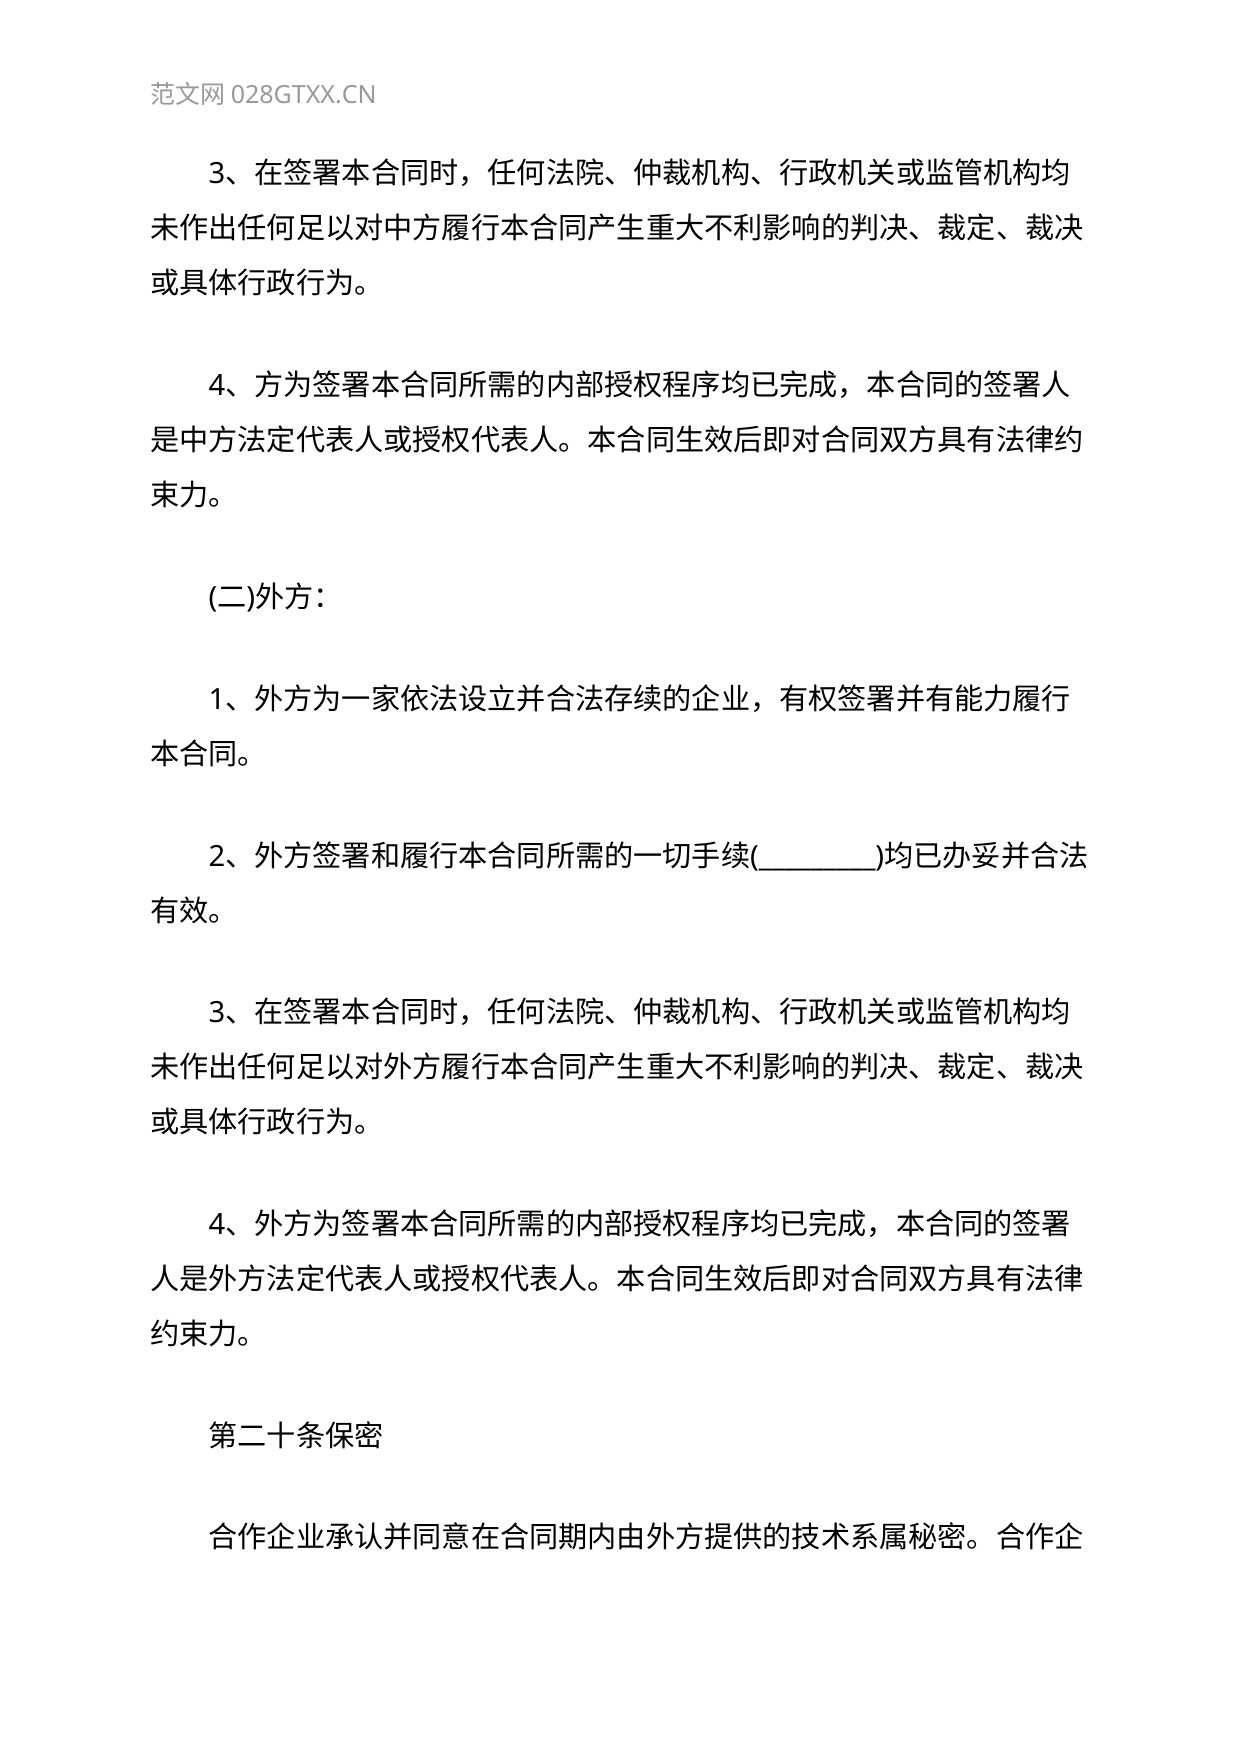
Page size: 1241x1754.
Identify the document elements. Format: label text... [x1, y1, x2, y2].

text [150, 1514, 1090, 1556]
text 4、方为签署本合同所需的内部授权程序均已完成，本合同的签署人是中方法定代表人或授权代表人。本合同生效后即对合同双方具有法律约束力。 [150, 362, 1090, 514]
text 1、外方为一家依法设立并合法存续的企业，有权签署并有能力履行本合同。 [150, 675, 1090, 773]
text 4、外方为签署本合同所需的内部授权程序均已完成，本合同的签署人是外方法定代表人或授权代表人。本合同生效后即对合同双方具有法律约束力。 [150, 1201, 1090, 1353]
text 3、在签署本合同时，任何法院、仲裁机构、行政机关或监管机构均未作出任何足以对中方履行本合同产生重大不利影响的判决、裁定、裁决或具体行政行为。 [150, 150, 1090, 302]
text 3、在签署本合同时，任何法院、仲裁机构、行政机关或监管机构均未作出任何足以对外方履行本合同产生重大不利影响的判决、裁定、裁决或具体行政行为。 [150, 989, 1090, 1141]
text 2、外方签署和履行本合同所需的一切手续(_________)均已办妥并合法有效。 [150, 832, 1090, 929]
text (二)外方： [150, 573, 1090, 616]
text 第二十条保密 [150, 1412, 1090, 1454]
